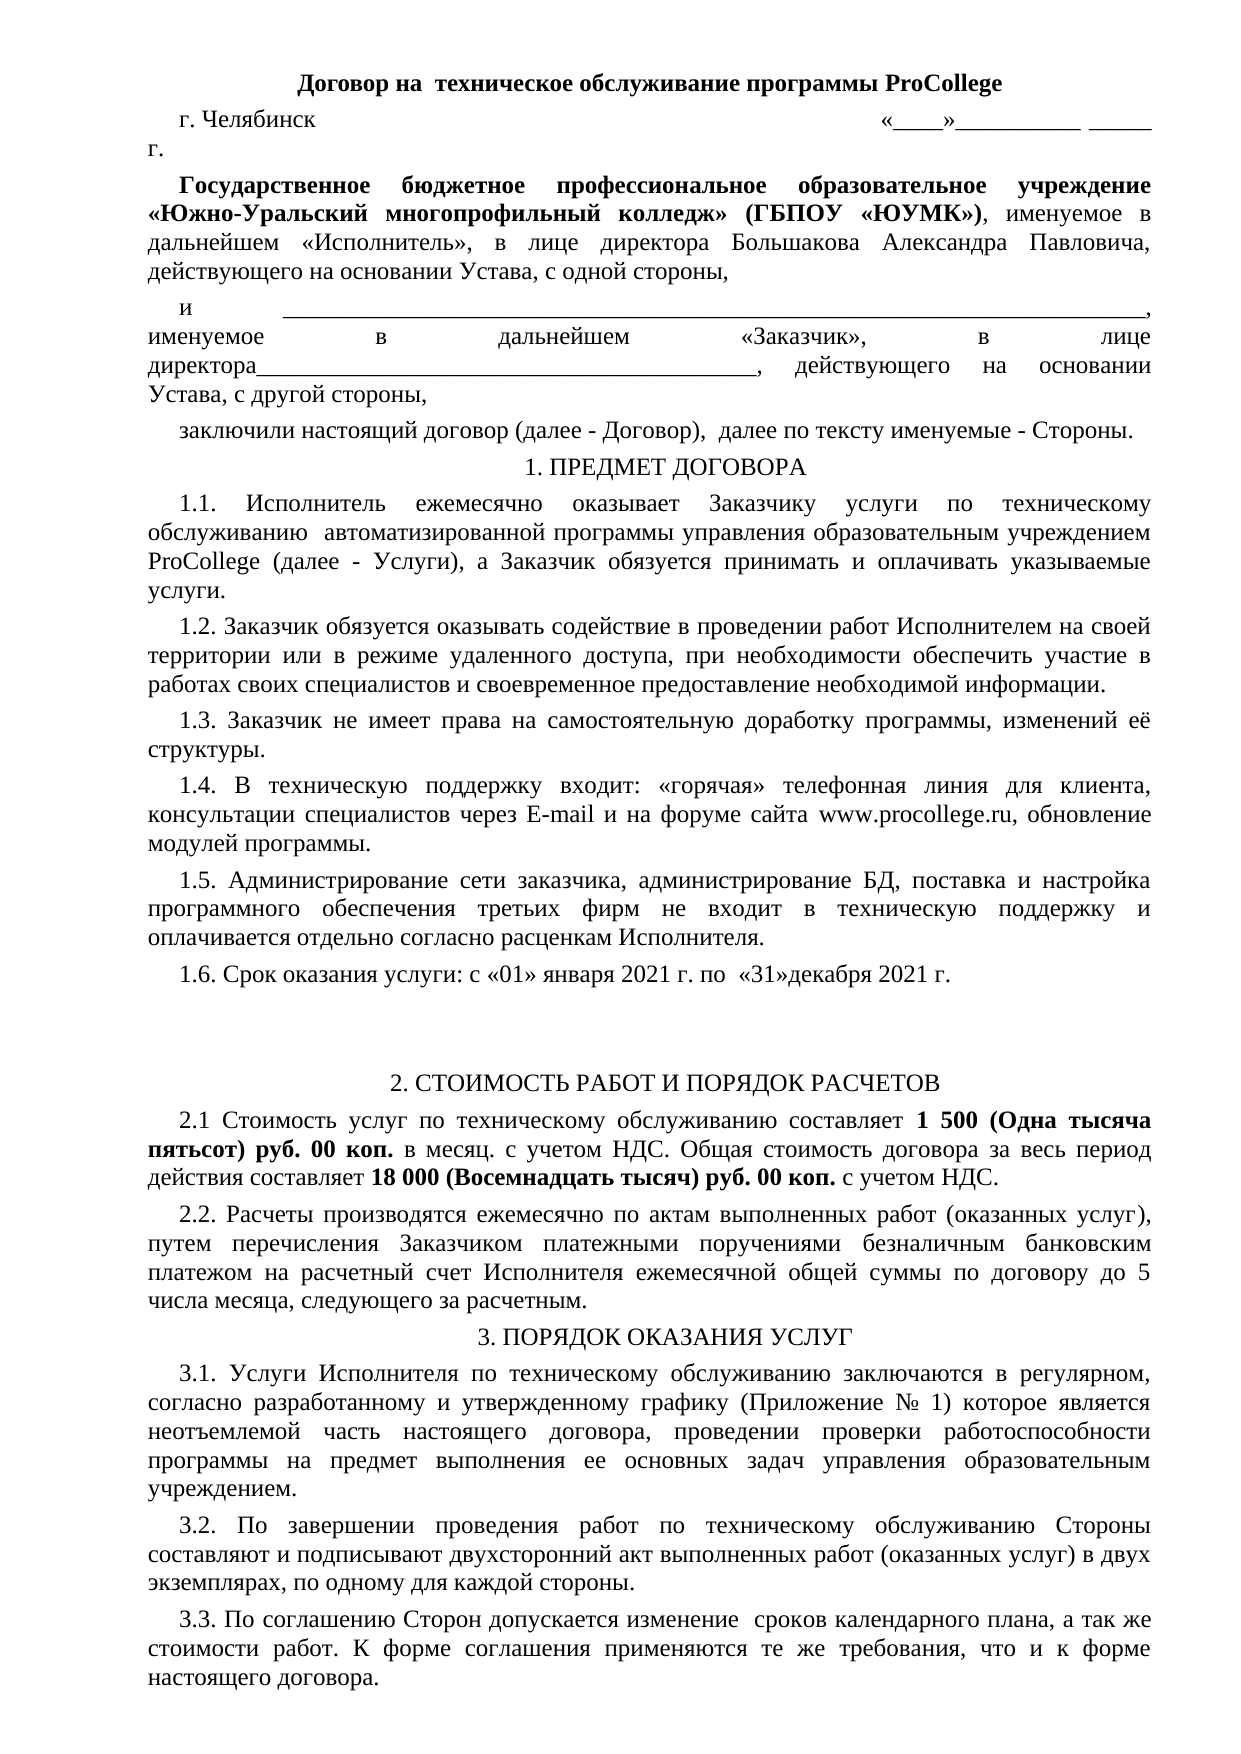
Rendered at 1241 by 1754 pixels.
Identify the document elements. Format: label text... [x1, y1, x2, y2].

text 3.2. По завершении проведения работ по техническому обслуживанию Стороны составляют и подписывают двухсторонний акт выполненных работ (оказанных услуг) в двух экземплярах, по одному для каждой стороны. [148, 1510, 1152, 1596]
text 1.3. Заказчик не имеет права на самостоятельную доработку программы, изменений её структуры. [148, 705, 1152, 763]
text 3.1. Услуги Исполнителя по техническому обслуживанию заключаются в регулярном, согласно разработанному и утвержденному графику (Приложение № 1) которое является неотъемлемой часть настоящего договора, проведении проверки работоспособности программы на предмет выполнения ее основных задач управления образовательным учреждением. [148, 1358, 1152, 1502]
text заключили настоящий договор (далее - Договор), далее по тексту именуемые - Стороны. [148, 415, 1152, 444]
text и _____________________________________________________________________, именуемое в дальнейшем «Заказчик», в лице директора________________________________________, действующего на основании Устава, с другой стороны, [148, 292, 1152, 407]
text 1.6. Срок оказания услуги: с «01» января 2021 г. по «31»декабря 2021 г. [148, 959, 1152, 987]
text 1.2. Заказчик обязуется оказывать содействие в проведении работ Исполнителем на своей территории или в режиме удаленного доступа, при необходимости обеспечить участие в работах своих специалистов и своевременное предоставление необходимой информации. [148, 611, 1152, 697]
text 3. ПОРЯДОК ОКАЗАНИЯ УСЛУГ [148, 1322, 1152, 1351]
text г. Челябинск «____»__________ _____ г. [148, 104, 1152, 162]
text 1.5. Администрирование сети заказчика, администрирование БД, поставка и настройка программного обеспечения третьих фирм не входит в техническую поддержку и оплачивается отдельно согласно расценкам Исполнителя. [148, 865, 1152, 951]
text 2. СТОИМОСТЬ РАБОТ И ПОРЯДОК РАСЧЕТОВ [148, 1068, 1152, 1097]
text Государственное бюджетное профессиональное образовательное учреждение «Южно-Уральский многопрофильный колледж» (ГБПОУ «ЮУМК»), именуемое в дальнейшем «Исполнитель», в лице директора Большакова Александра Павловича, действующего на основании Устава, с одной стороны, [148, 170, 1152, 285]
text 1.4. В техническую поддержку входит: «горячая» телефонная линия для клиента, консультации специалистов через E-mail и на форуме сайта www.procollege.ru, обновление модулей программы. [148, 771, 1152, 857]
text 1.1. Исполнитель ежемесячно оказывает Заказчику услуги по техническому обслуживанию автоматизированной программы управления образовательным учреждением ProCollege (далее - Услуги), а Заказчик обязуется принимать и оплачивать указываемые услуги. [148, 488, 1152, 603]
text 1. ПРЕДМЕТ ДОГОВОРА [148, 452, 1152, 481]
text 2.1 Стоимость услуг по техническому обслуживанию составляет 1 500 (Одна тысяча пятьсот) руб. 00 коп. в месяц. с учетом НДС. Общая стоимость договора за весь период действия составляет 18 000 (Восемнадцать тысяч) руб. 00 коп. с учетом НДС. [148, 1105, 1152, 1191]
subtitle Договор на техническое обслуживание программы ProCollege [148, 68, 1152, 97]
text 2.2. Расчеты производятся ежемесячно по актам выполненных работ (оказанных услуг), путем перечисления Заказчиком платежными поручениями безналичным банковским платежом на расчетный счет Исполнителя ежемесячной общей суммы по договору до 5 числа месяца, следующего за расчетным. [148, 1199, 1152, 1314]
text 3.3. По соглашению Сторон допускается изменение сроков календарного плана, а так же стоимости работ. К форме соглашения применяются те же требования, что и к форме настоящего договора. [148, 1604, 1152, 1690]
